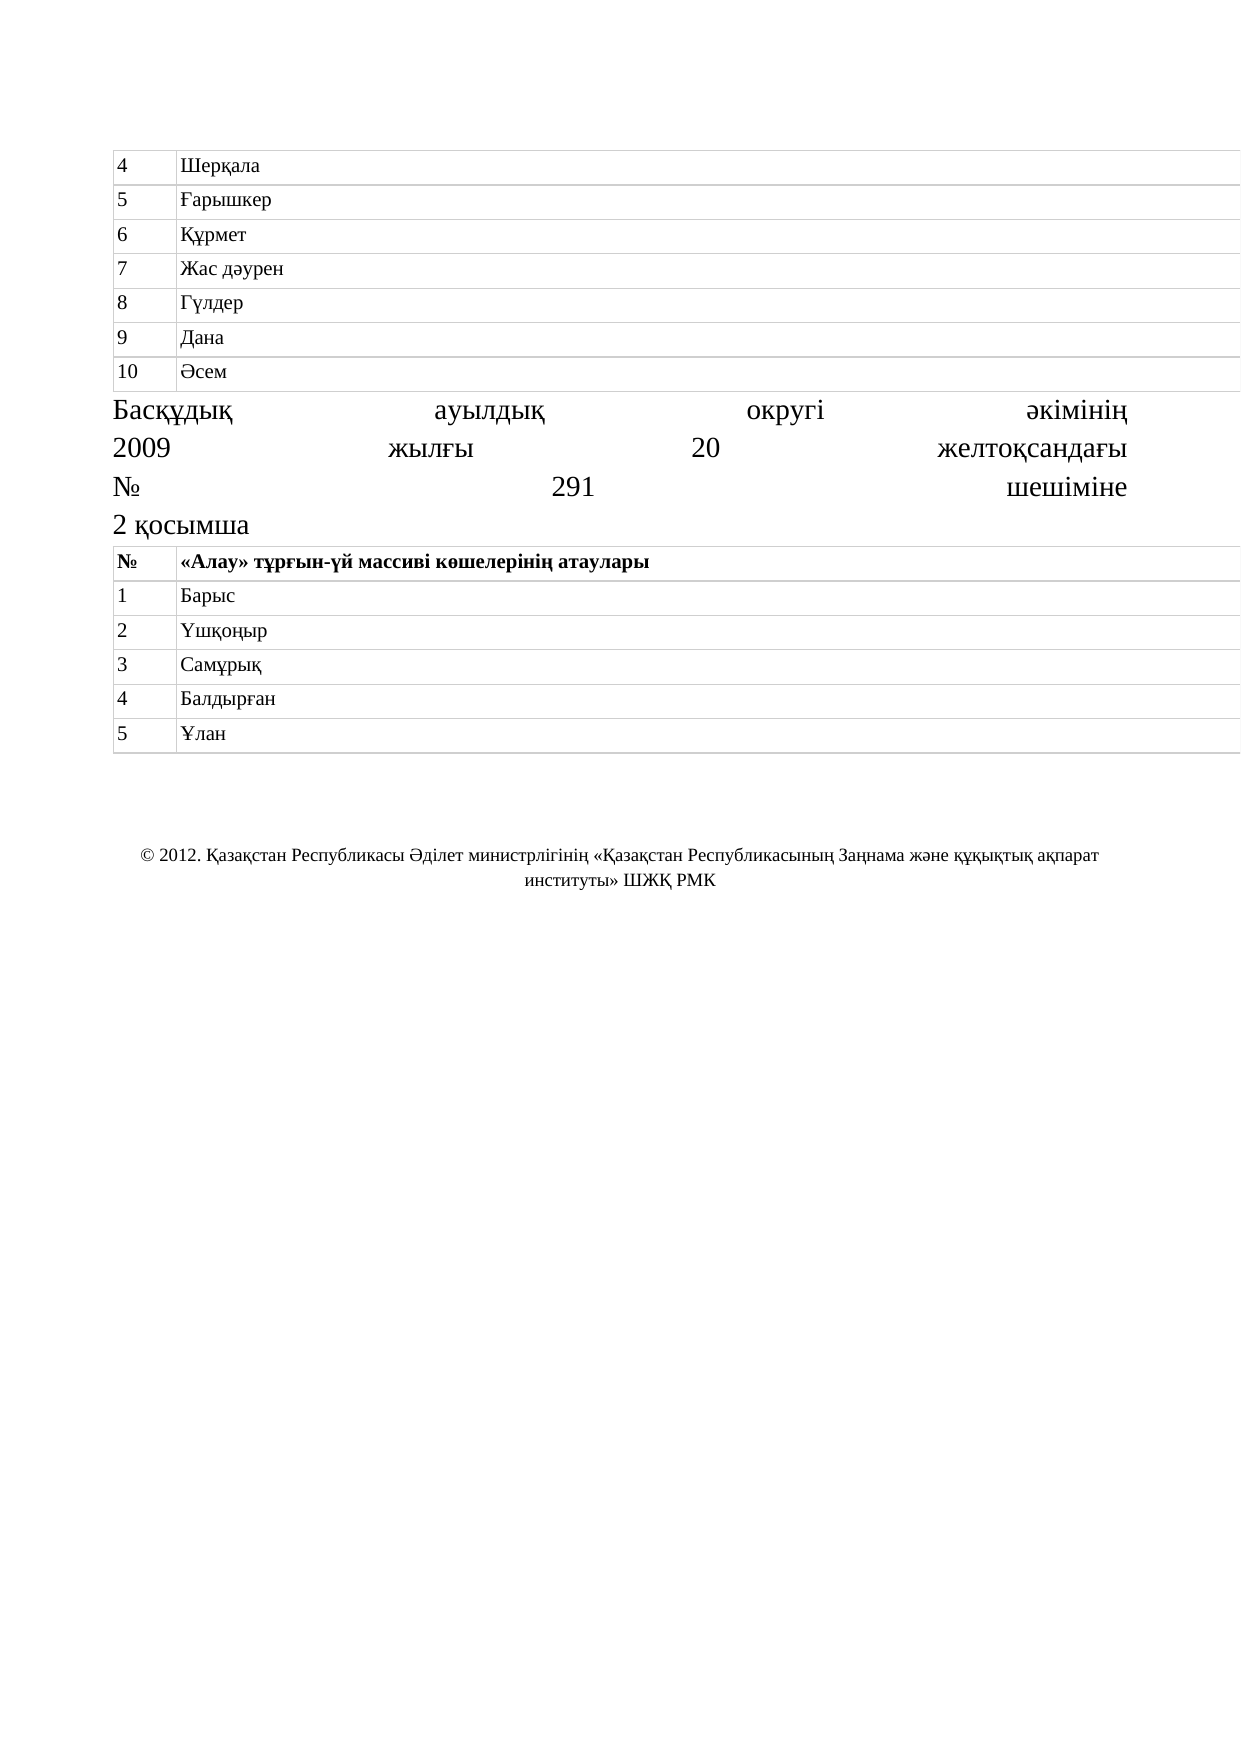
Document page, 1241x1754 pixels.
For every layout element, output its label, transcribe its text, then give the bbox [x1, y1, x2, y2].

text Басқұдық ауылдық округі әкімінің 2009 жылғы 20 желтоқсандағы № 291 шешіміне 2 қосымша [112, 392, 1128, 541]
table_cell 10 [114, 358, 176, 391]
table_cell Үшқоңыр [177, 616, 1240, 649]
table_cell 6 [114, 220, 176, 253]
table_cell 4 [114, 151, 176, 184]
table_cell Дана [177, 323, 1240, 356]
table_cell Жас дәурен [177, 254, 1240, 287]
table_cell 5 [114, 186, 176, 219]
table_cell Ғарышкер [177, 186, 1240, 219]
text © 2012. Қазақстан Республикасы Әділет министрлігінің «Қазақстан Республикасының Заңнама және құқықтық ақпарат институты» ШЖҚ РМК [112, 844, 1128, 891]
table_cell Құрмет [177, 220, 1240, 253]
table_cell Барыс [177, 582, 1240, 615]
table_cell Гүлдер [177, 289, 1240, 322]
table_cell 2 [114, 616, 176, 649]
table_cell 3 [114, 650, 176, 683]
table_cell 9 [114, 323, 176, 356]
table_header № [114, 547, 176, 580]
table_cell 1 [114, 582, 176, 615]
table_cell Самұрық [177, 650, 1240, 683]
table_cell 5 [114, 719, 176, 752]
table_cell 4 [114, 685, 176, 718]
table_cell 8 [114, 289, 176, 322]
table_cell 7 [114, 254, 176, 287]
table_cell Шерқала [177, 151, 1240, 184]
table_cell Әсем [177, 358, 1240, 391]
table_header «Алау» тұрғын-үй массиві көшелерінің атаулары [177, 547, 1240, 580]
table_cell Балдырған [177, 685, 1240, 718]
table_cell Ұлан [177, 719, 1240, 752]
